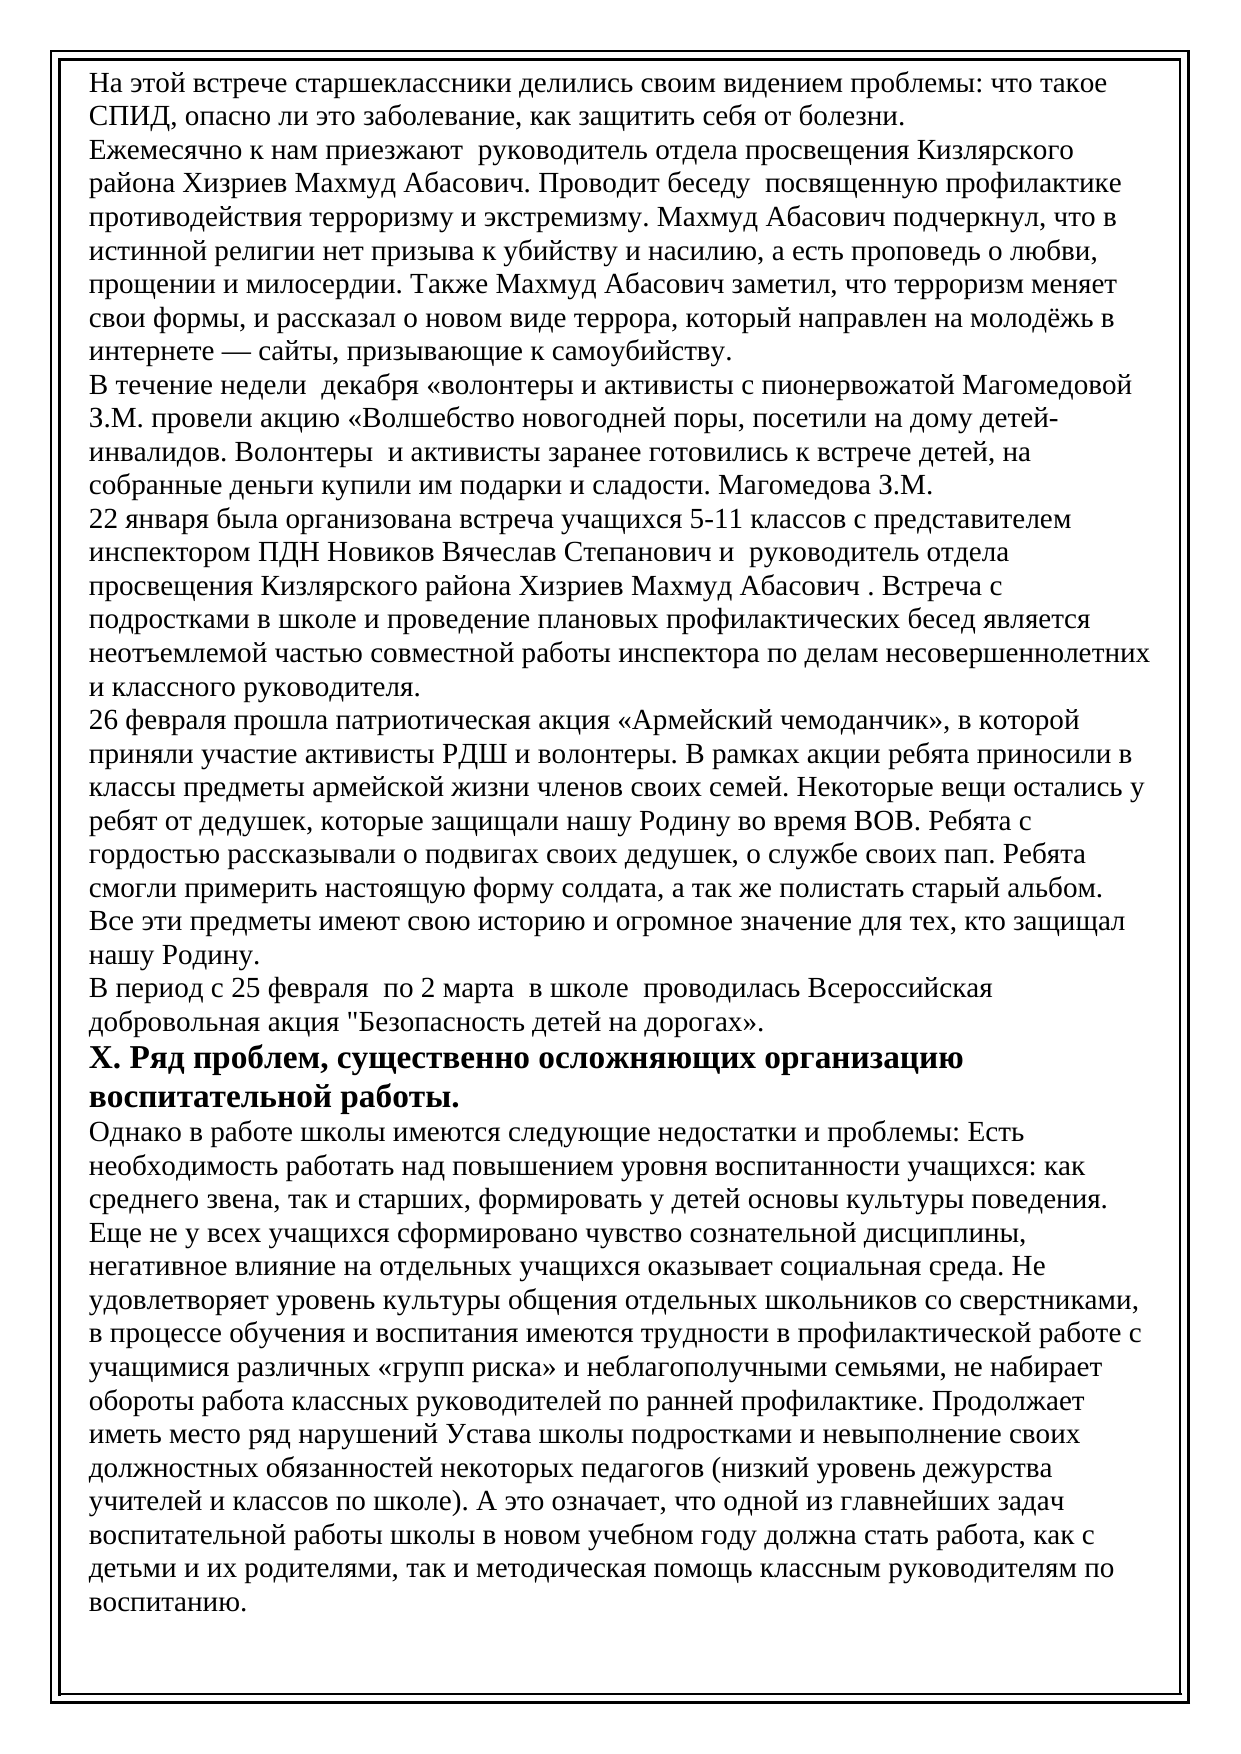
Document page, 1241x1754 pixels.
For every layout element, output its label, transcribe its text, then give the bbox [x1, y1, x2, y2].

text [89, 65, 1152, 501]
text X. Ряд проблем, существенно осложняющих организацию воспитательной работы. [89, 1038, 1152, 1114]
text Однако в работе школы имеются следующие недостатки и проблемы: Есть необходимость работать над повышением уровня воспитанности учащихся: как среднего звена, так и старших, формировать у детей основы культуры поведения. Еще не у всех учащихся сформировано чувство сознательной дисциплины, негативное влияние на отдельных учащихся оказывает социальная среда. Не удовлетворяет уровень культуры общения отдельных школьников со сверстниками, в процессе обучения и воспитания имеются трудности в профилактической работе с учащимися различных «групп риска» и неблагополучными семьями, не набирает обороты работа классных руководителей по ранней профилактике. Продолжает иметь место ряд нарушений Устава школы подростками и невыполнение своих должностных обязанностей некоторых педагогов (низкий уровень дежурства учителей и классов по школе). А это означает, что одной из главнейших задач воспитательной работы школы в новом учебном году должна стать работа, как с детьми и их родителями, так и методическая помощь классным руководителям по воспитанию. [89, 1114, 1152, 1617]
text 22 января была организована встреча учащихся 5-11 классов с представителем инспектором ПДН Новиков Вячеслав Степанович и руководитель отдела просвещения Кизлярского района Хизриев Махмуд Абасович . Встреча с подростками в школе и проведение плановых профилактических бесед является неотъемлемой частью совместной работы инспектора по делам несовершеннолетних и классного руководителя. 26 февраля прошла патриотическая акция «Армейский чемоданчик», в которой приняли участие активисты РДШ и волонтеры. В рамках акции ребята приносили в классы предметы армейской жизни членов своих семей. Некоторые вещи остались у ребят от дедушек, которые защищали нашу Родину во время ВОВ. Ребята с гордостью рассказывали о подвигах своих дедушек, о службе своих пап. Ребята смогли примерить настоящую форму солдата, а так же полистать старый альбом. Все эти предметы имеют свою историю и огромное значение для тех, кто защищал нашу Родину. В период с 25 февраля по 2 марта в школе проводилась Всероссийская добровольная акция "Безопасность детей на дорогах». [89, 501, 1152, 1038]
